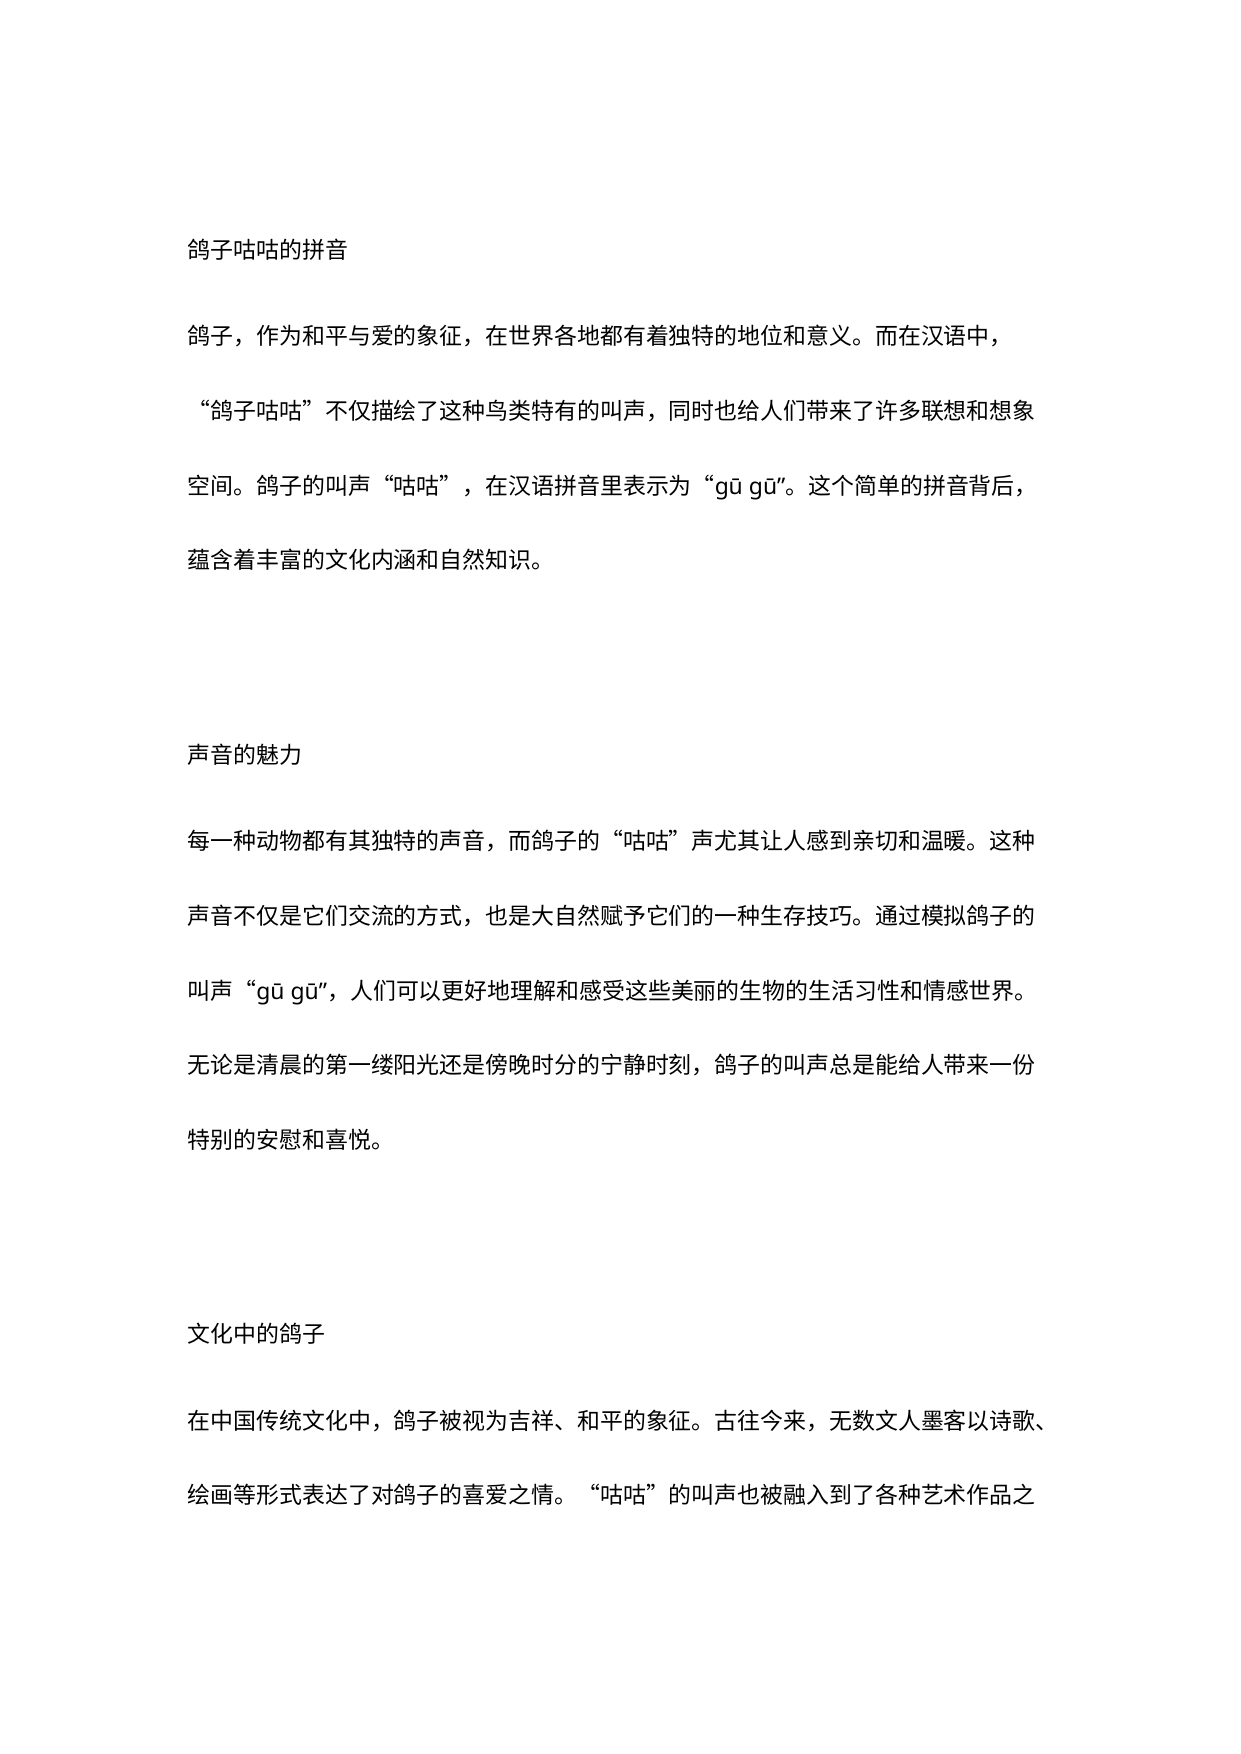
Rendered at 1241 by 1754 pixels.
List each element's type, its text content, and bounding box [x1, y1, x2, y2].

text 鸽子咕咕的拼音 [187, 216, 1053, 281]
text 文化中的鸽子 [187, 1300, 1053, 1365]
text 鸽子，作为和平与爱的象征，在世界各地都有着独特的地位和意义。而在汉语中，“鸽子咕咕”不仅描绘了这种鸟类特有的叫声，同时也给人们带来了许多联想和想象空间。鸽子的叫声“咕咕”，在汉语拼音里表示为“gū gū”。这个简单的拼音背后，蕴含着丰富的文化内涵和自然知识。 [187, 302, 1053, 591]
text 每一种动物都有其独特的声音，而鸽子的“咕咕”声尤其让人感到亲切和温暖。这种声音不仅是它们交流的方式，也是大自然赋予它们的一种生存技巧。通过模拟鸽子的叫声“gū gū”，人们可以更好地理解和感受这些美丽的生物的生活习性和情感世界。无论是清晨的第一缕阳光还是傍晚时分的宁静时刻，鸽子的叫声总是能给人带来一份特别的安慰和喜悦。 [187, 807, 1053, 1171]
text 声音的魅力 [187, 721, 1053, 786]
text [187, 1387, 1053, 1527]
